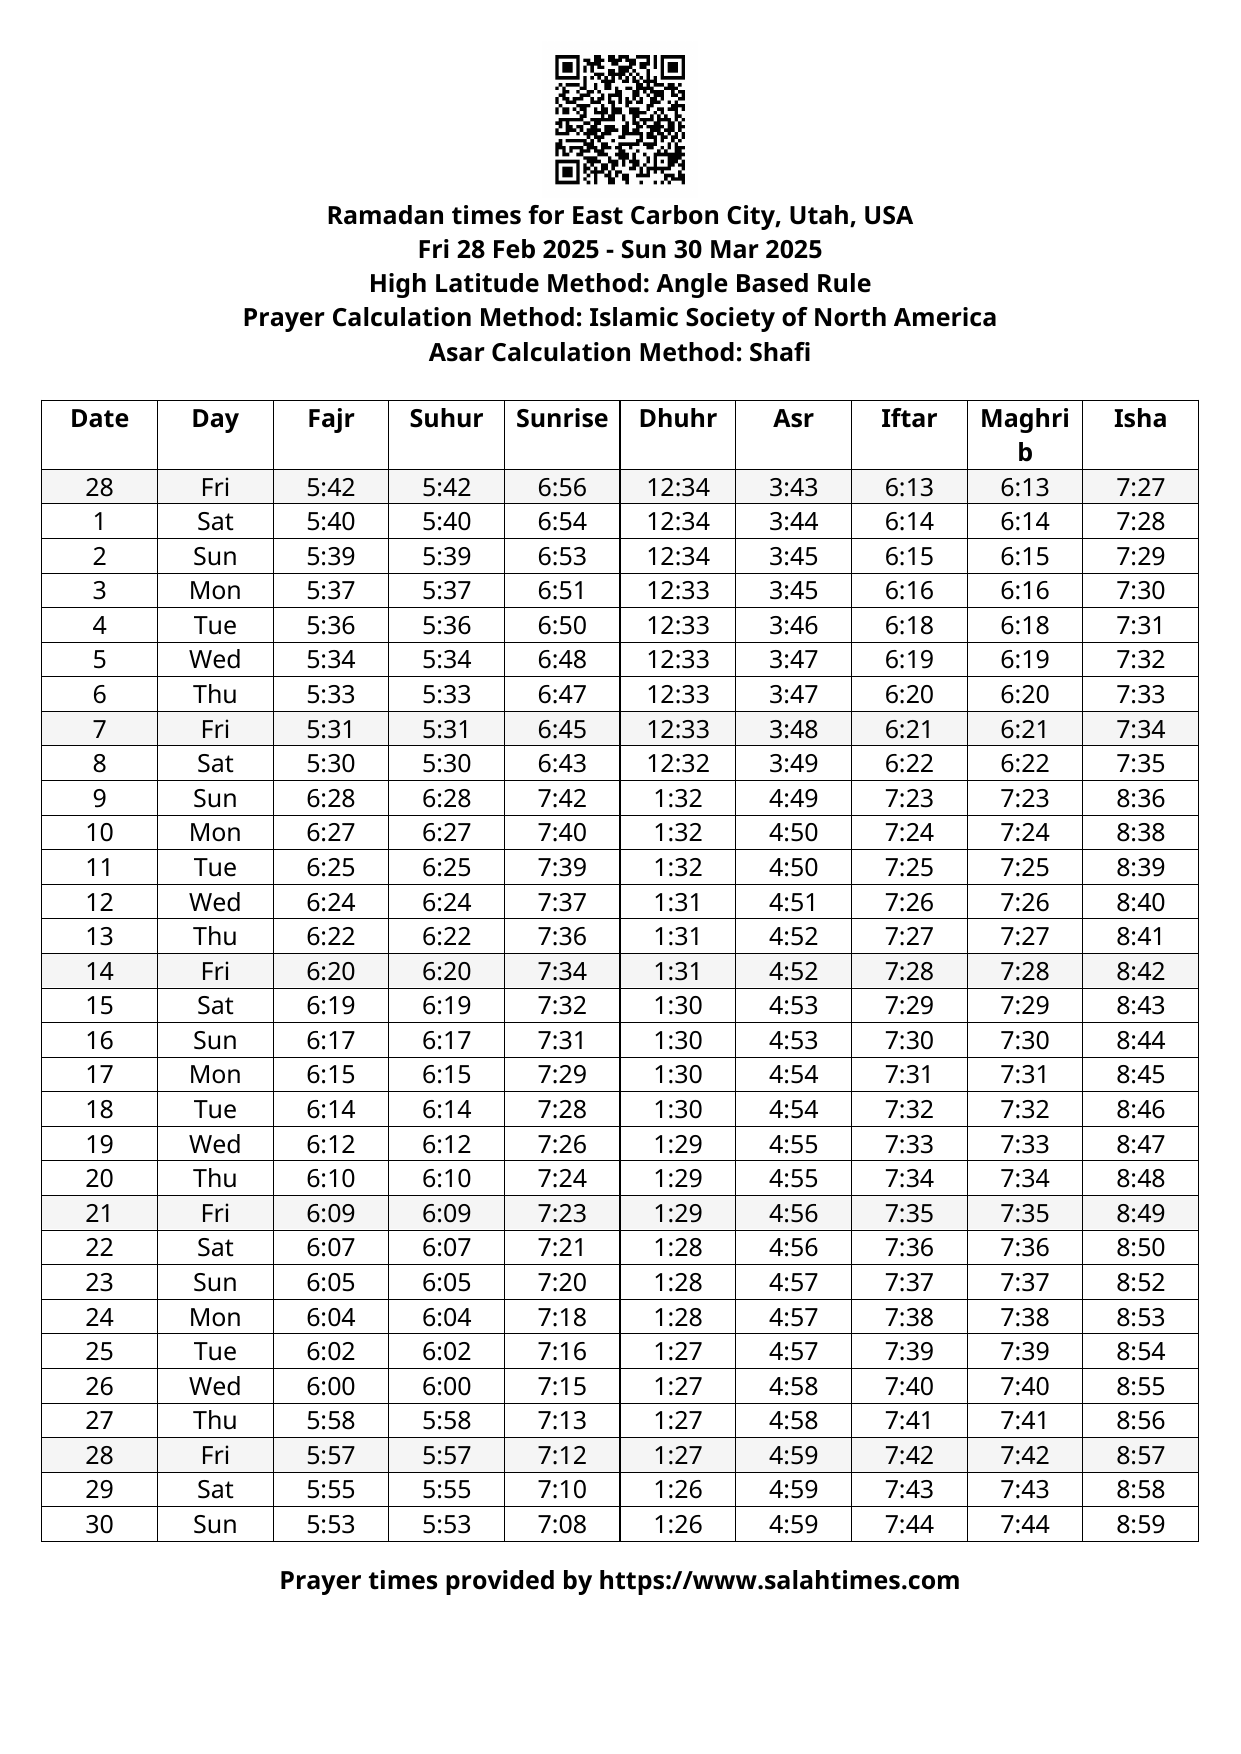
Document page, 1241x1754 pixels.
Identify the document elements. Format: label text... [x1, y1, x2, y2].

table_cell 18 [42, 1092, 157, 1126]
table_cell Tue [158, 608, 273, 642]
table_cell 12:33 [621, 677, 735, 711]
table_cell 7:39 [852, 1334, 967, 1368]
table_cell 1:31 [621, 954, 735, 987]
table_cell Tue [158, 850, 273, 884]
table_cell Sat [158, 989, 273, 1022]
table_cell 5:55 [389, 1473, 504, 1506]
table_cell 12:33 [621, 643, 735, 676]
table_cell 5:31 [389, 712, 504, 745]
table_header Fajr [274, 401, 388, 469]
table_cell 1:30 [621, 989, 735, 1022]
table_cell 4:51 [736, 885, 851, 918]
table_cell 6:14 [852, 504, 967, 538]
table_cell 3:47 [736, 643, 851, 676]
table_cell 7:42 [968, 1438, 1082, 1472]
table_cell 6:18 [968, 608, 1082, 642]
table_cell 4:57 [736, 1334, 851, 1368]
table_cell 7:44 [852, 1507, 967, 1541]
table_cell 8:45 [1083, 1058, 1198, 1091]
table_cell 6:16 [968, 574, 1082, 607]
table_cell 7:35 [968, 1196, 1082, 1229]
table_cell 6:15 [968, 539, 1082, 572]
table_cell 8:38 [1083, 816, 1198, 849]
table_cell Sun [158, 1023, 273, 1057]
table_cell 7:29 [1083, 539, 1198, 572]
table_cell 8:50 [1083, 1231, 1198, 1264]
table_cell 7:36 [968, 1231, 1082, 1264]
table_cell 4:52 [736, 954, 851, 987]
table_cell 6:53 [505, 539, 619, 572]
table_cell 4:58 [736, 1369, 851, 1402]
table_cell 12:34 [621, 504, 735, 538]
table_cell 7:31 [968, 1058, 1082, 1091]
table_cell 12:33 [621, 574, 735, 607]
table_cell 11 [42, 850, 157, 884]
table_cell 6:20 [389, 954, 504, 987]
table_cell 6 [42, 677, 157, 711]
table_cell Mon [158, 1300, 273, 1333]
table_cell 7:26 [505, 1127, 619, 1160]
table_cell 6:05 [389, 1265, 504, 1299]
table_cell Sun [158, 539, 273, 572]
table_cell 1:32 [621, 816, 735, 849]
table_cell 4:54 [736, 1058, 851, 1091]
table_cell 1:31 [621, 919, 735, 953]
table_cell 4:59 [736, 1507, 851, 1541]
table_header Asr [736, 401, 851, 469]
table_cell 6:56 [505, 470, 619, 503]
table_header Sunrise [505, 401, 619, 469]
table_cell 7:08 [505, 1507, 619, 1541]
table_cell 4:53 [736, 1023, 851, 1057]
table_cell 5:40 [274, 504, 388, 538]
table_cell Mon [158, 816, 273, 849]
table_cell 1:31 [621, 885, 735, 918]
table_cell 1:32 [621, 781, 735, 814]
table_cell 5:42 [274, 470, 388, 503]
table_cell 19 [42, 1127, 157, 1160]
table_cell 7:34 [1083, 712, 1198, 745]
table_cell 7:12 [505, 1438, 619, 1472]
table_cell Tue [158, 1334, 273, 1368]
table_cell 7:29 [505, 1058, 619, 1091]
table_cell 17 [42, 1058, 157, 1091]
table_cell 7:28 [852, 954, 967, 987]
table_cell 7:24 [505, 1161, 619, 1195]
table_cell 7:33 [968, 1127, 1082, 1160]
table_cell 7:32 [968, 1092, 1082, 1126]
table_cell 6:07 [274, 1231, 388, 1264]
table_cell 8:40 [1083, 885, 1198, 918]
table_header Isha [1083, 401, 1198, 469]
table_cell 6:05 [274, 1265, 388, 1299]
table_cell 6:21 [852, 712, 967, 745]
table_cell 7:16 [505, 1334, 619, 1368]
table_cell 8:44 [1083, 1023, 1198, 1057]
table_cell 3:47 [736, 677, 851, 711]
table_header Day [158, 401, 273, 469]
table_cell 20 [42, 1161, 157, 1195]
table_cell 27 [42, 1404, 157, 1437]
table_cell 7:34 [852, 1161, 967, 1195]
table_cell 5:30 [389, 746, 504, 780]
table_cell 4:54 [736, 1092, 851, 1126]
table_cell 1:27 [621, 1404, 735, 1437]
table_cell 7:24 [968, 816, 1082, 849]
table_cell 1:30 [621, 1058, 735, 1091]
table_cell 6:25 [274, 850, 388, 884]
table_cell Sat [158, 504, 273, 538]
table_cell Thu [158, 1404, 273, 1437]
table_cell 7:31 [505, 1023, 619, 1057]
table_cell 5:37 [274, 574, 388, 607]
table_cell 6:02 [389, 1334, 504, 1368]
table_cell 3:45 [736, 539, 851, 572]
table_cell Sun [158, 1507, 273, 1541]
table_cell 3:48 [736, 712, 851, 745]
table_cell 7:37 [968, 1265, 1082, 1299]
table_cell 21 [42, 1196, 157, 1229]
table_cell 6:54 [505, 504, 619, 538]
table_cell Fri [158, 1196, 273, 1229]
table_cell 7:34 [505, 954, 619, 987]
table_cell 7:21 [505, 1231, 619, 1264]
table_cell 4:55 [736, 1127, 851, 1160]
table_cell 8:54 [1083, 1334, 1198, 1368]
table_cell 7:33 [852, 1127, 967, 1160]
table_cell 5:53 [274, 1507, 388, 1541]
table_cell 8:49 [1083, 1196, 1198, 1229]
table_cell 1:30 [621, 1092, 735, 1126]
table_cell 8:57 [1083, 1438, 1198, 1472]
table_cell 6:20 [274, 954, 388, 987]
table_cell 7:25 [852, 850, 967, 884]
text Prayer times provided by https://www.salahtimes.com [42, 1563, 1198, 1597]
table_cell 6:12 [389, 1127, 504, 1160]
table_cell 8:42 [1083, 954, 1198, 987]
table_cell 6:22 [389, 919, 504, 953]
table_cell 5:37 [389, 574, 504, 607]
table_cell 4:50 [736, 850, 851, 884]
table_cell 7:32 [505, 989, 619, 1022]
table_cell 5:53 [389, 1507, 504, 1541]
table_cell 8:36 [1083, 781, 1198, 814]
table_cell 6:17 [274, 1023, 388, 1057]
table_cell 12:34 [621, 539, 735, 572]
table_cell 6:04 [389, 1300, 504, 1333]
table_cell 7:27 [968, 919, 1082, 953]
table_cell 6:17 [389, 1023, 504, 1057]
table_cell 5:36 [389, 608, 504, 642]
table_cell Wed [158, 1369, 273, 1402]
table_cell 6:16 [852, 574, 967, 607]
table_cell 8:47 [1083, 1127, 1198, 1160]
table_cell 5:30 [274, 746, 388, 780]
table_cell 12:34 [621, 470, 735, 503]
table_cell 12:33 [621, 608, 735, 642]
table_cell Mon [158, 1058, 273, 1091]
table_cell 4:56 [736, 1231, 851, 1264]
table_cell 6:02 [274, 1334, 388, 1368]
table_cell 7:15 [505, 1369, 619, 1402]
table_cell 8 [42, 746, 157, 780]
table_cell 28 [42, 470, 157, 503]
table_cell 4:53 [736, 989, 851, 1022]
table_cell 6:51 [505, 574, 619, 607]
table_cell Sat [158, 1473, 273, 1506]
table_cell 5:39 [389, 539, 504, 572]
table_cell 1:27 [621, 1369, 735, 1402]
table_cell 8:52 [1083, 1265, 1198, 1299]
text High Latitude Method: Angle Based Rule [42, 266, 1198, 300]
table_header Maghrib [968, 401, 1082, 469]
table_cell 7:29 [968, 989, 1082, 1022]
table_cell 5:33 [389, 677, 504, 711]
table_cell 7:32 [1083, 643, 1198, 676]
table_cell Sat [158, 746, 273, 780]
table_cell 6:22 [968, 746, 1082, 780]
table_cell Fri [158, 954, 273, 987]
table_cell 28 [42, 1438, 157, 1472]
text Ramadan times for East Carbon City, Utah, USA [42, 198, 1198, 232]
table_cell 7:24 [852, 816, 967, 849]
table_cell 3 [42, 574, 157, 607]
table_cell 23 [42, 1265, 157, 1299]
table_cell 6:48 [505, 643, 619, 676]
table_cell 6:27 [274, 816, 388, 849]
table_cell Sun [158, 1265, 273, 1299]
table_cell Wed [158, 1127, 273, 1160]
table_cell 7:43 [852, 1473, 967, 1506]
table_cell 6:45 [505, 712, 619, 745]
table_cell 7:41 [852, 1404, 967, 1437]
table_cell Thu [158, 1161, 273, 1195]
table_cell 5:42 [389, 470, 504, 503]
table_cell 6:15 [852, 539, 967, 572]
table_cell 14 [42, 954, 157, 987]
table_cell 8:53 [1083, 1300, 1198, 1333]
table_cell 6:19 [389, 989, 504, 1022]
table_cell 6:14 [389, 1092, 504, 1126]
table_cell 7:40 [852, 1369, 967, 1402]
table_cell 5:34 [389, 643, 504, 676]
table_cell 7:39 [968, 1334, 1082, 1368]
table_cell 7:36 [852, 1231, 967, 1264]
table_cell 1:27 [621, 1334, 735, 1368]
table_cell 1:29 [621, 1127, 735, 1160]
table_cell 6:22 [852, 746, 967, 780]
table_cell 4:56 [736, 1196, 851, 1229]
table_cell 7:27 [1083, 470, 1198, 503]
table_cell 6:13 [852, 470, 967, 503]
table_cell 6:19 [968, 643, 1082, 676]
table_cell 5:57 [389, 1438, 504, 1472]
table_cell 29 [42, 1473, 157, 1506]
table_cell 8:48 [1083, 1161, 1198, 1195]
table_cell 7:23 [852, 781, 967, 814]
table_cell 2 [42, 539, 157, 572]
table_cell 7:23 [505, 1196, 619, 1229]
table_cell 7:18 [505, 1300, 619, 1333]
table_cell 6:00 [389, 1369, 504, 1402]
table_cell 6:10 [274, 1161, 388, 1195]
table_cell 6:21 [968, 712, 1082, 745]
table_cell 6:27 [389, 816, 504, 849]
table_cell 8:56 [1083, 1404, 1198, 1437]
table_cell Wed [158, 885, 273, 918]
table_cell 12:33 [621, 712, 735, 745]
table_cell 7:30 [1083, 574, 1198, 607]
table_cell 6:25 [389, 850, 504, 884]
table_cell 8:55 [1083, 1369, 1198, 1402]
table_cell Mon [158, 574, 273, 607]
table_cell 7:38 [968, 1300, 1082, 1333]
table_cell 3:45 [736, 574, 851, 607]
table_cell 8:58 [1083, 1473, 1198, 1506]
table_cell 7:37 [852, 1265, 967, 1299]
table_cell 7 [42, 712, 157, 745]
table_cell 7:28 [1083, 504, 1198, 538]
table_cell 7:25 [968, 850, 1082, 884]
table_cell 8:41 [1083, 919, 1198, 953]
table_cell 7:42 [852, 1438, 967, 1472]
table_cell 5:33 [274, 677, 388, 711]
table_cell 7:40 [968, 1369, 1082, 1402]
table_cell 1:29 [621, 1196, 735, 1229]
table_cell Fri [158, 470, 273, 503]
table_cell 4:52 [736, 919, 851, 953]
table_cell 6:15 [389, 1058, 504, 1091]
table_cell 7:37 [505, 885, 619, 918]
table_cell 6:50 [505, 608, 619, 642]
table_cell 5:58 [274, 1404, 388, 1437]
table_cell 7:26 [852, 885, 967, 918]
text Asar Calculation Method: Shafi [42, 334, 1198, 368]
table_cell 4:57 [736, 1265, 851, 1299]
table_cell 5:39 [274, 539, 388, 572]
table_cell 7:29 [852, 989, 967, 1022]
table_cell 3:49 [736, 746, 851, 780]
table_cell 6:24 [389, 885, 504, 918]
table_cell 6:12 [274, 1127, 388, 1160]
table_cell Sun [158, 781, 273, 814]
table_cell 6:15 [274, 1058, 388, 1091]
table_cell 7:33 [1083, 677, 1198, 711]
table_cell 7:43 [968, 1473, 1082, 1506]
table_cell 6:18 [852, 608, 967, 642]
table_cell 6:07 [389, 1231, 504, 1264]
table_cell 7:23 [968, 781, 1082, 814]
table_cell 1:28 [621, 1265, 735, 1299]
table_cell 15 [42, 989, 157, 1022]
table_cell 4:50 [736, 816, 851, 849]
table_cell 25 [42, 1334, 157, 1368]
table_cell 7:10 [505, 1473, 619, 1506]
table_cell 4:58 [736, 1404, 851, 1437]
table_cell 5 [42, 643, 157, 676]
table_cell 6:43 [505, 746, 619, 780]
table_cell 7:35 [1083, 746, 1198, 780]
table_cell 3:44 [736, 504, 851, 538]
table_cell 5:36 [274, 608, 388, 642]
table_cell 6:13 [968, 470, 1082, 503]
table_cell 5:34 [274, 643, 388, 676]
table_cell 6:10 [389, 1161, 504, 1195]
table_cell Wed [158, 643, 273, 676]
table_cell 10 [42, 816, 157, 849]
table_cell 4:49 [736, 781, 851, 814]
table_cell 30 [42, 1507, 157, 1541]
table_cell 7:41 [968, 1404, 1082, 1437]
table_cell 6:28 [274, 781, 388, 814]
table_cell 4 [42, 608, 157, 642]
table_cell 1:32 [621, 850, 735, 884]
table_cell 12:32 [621, 746, 735, 780]
table_cell 7:13 [505, 1404, 619, 1437]
table_cell 9 [42, 781, 157, 814]
table_cell 22 [42, 1231, 157, 1264]
table_cell 7:44 [968, 1507, 1082, 1541]
table_cell 26 [42, 1369, 157, 1402]
table_cell 6:28 [389, 781, 504, 814]
table_cell 1 [42, 504, 157, 538]
table_cell Tue [158, 1092, 273, 1126]
picture [542, 41, 699, 198]
table_cell 1:28 [621, 1231, 735, 1264]
table_cell 8:46 [1083, 1092, 1198, 1126]
table_cell 1:30 [621, 1023, 735, 1057]
table_cell Thu [158, 677, 273, 711]
table_cell 7:30 [852, 1023, 967, 1057]
table_cell 4:59 [736, 1473, 851, 1506]
table_cell 8:43 [1083, 989, 1198, 1022]
table_cell Fri [158, 1438, 273, 1472]
table_cell 7:31 [1083, 608, 1198, 642]
table_cell 24 [42, 1300, 157, 1333]
table_cell 1:26 [621, 1473, 735, 1506]
table_cell Thu [158, 919, 273, 953]
table_cell 7:35 [852, 1196, 967, 1229]
table_cell 6:00 [274, 1369, 388, 1402]
table_cell 7:26 [968, 885, 1082, 918]
table_cell 6:22 [274, 919, 388, 953]
table_cell 6:47 [505, 677, 619, 711]
table_cell Fri [158, 712, 273, 745]
table_cell 4:59 [736, 1438, 851, 1472]
table_cell 3:43 [736, 470, 851, 503]
table_cell 5:40 [389, 504, 504, 538]
table_cell 1:26 [621, 1507, 735, 1541]
table_cell 6:04 [274, 1300, 388, 1333]
table_cell 6:14 [968, 504, 1082, 538]
table_cell 8:39 [1083, 850, 1198, 884]
table_cell 7:32 [852, 1092, 967, 1126]
table_cell 7:28 [968, 954, 1082, 987]
table_cell 5:57 [274, 1438, 388, 1472]
table_cell 7:31 [852, 1058, 967, 1091]
table_header Suhur [389, 401, 504, 469]
table_cell 1:29 [621, 1161, 735, 1195]
table_cell 7:30 [968, 1023, 1082, 1057]
table_header Date [42, 401, 157, 469]
table_cell 5:58 [389, 1404, 504, 1437]
table_cell 4:55 [736, 1161, 851, 1195]
table_cell 7:39 [505, 850, 619, 884]
table_cell 3:46 [736, 608, 851, 642]
table_cell 6:09 [274, 1196, 388, 1229]
text Prayer Calculation Method: Islamic Society of North America [42, 300, 1198, 334]
table_cell 6:19 [274, 989, 388, 1022]
table_cell 7:34 [968, 1161, 1082, 1195]
table_header Dhuhr [621, 401, 735, 469]
text Fri 28 Feb 2025 - Sun 30 Mar 2025 [42, 232, 1198, 266]
table_cell 5:55 [274, 1473, 388, 1506]
table_cell 1:27 [621, 1438, 735, 1472]
table_cell 8:59 [1083, 1507, 1198, 1541]
table_header Iftar [852, 401, 967, 469]
table_cell 6:14 [274, 1092, 388, 1126]
table_cell 6:09 [389, 1196, 504, 1229]
table_cell 6:24 [274, 885, 388, 918]
table_cell 5:31 [274, 712, 388, 745]
table_cell 7:28 [505, 1092, 619, 1126]
table_cell 7:42 [505, 781, 619, 814]
table_cell 7:38 [852, 1300, 967, 1333]
table_cell 7:36 [505, 919, 619, 953]
table_cell 7:27 [852, 919, 967, 953]
table_cell 13 [42, 919, 157, 953]
table_cell Sat [158, 1231, 273, 1264]
table_cell 7:40 [505, 816, 619, 849]
table_cell 1:28 [621, 1300, 735, 1333]
table_cell 6:20 [852, 677, 967, 711]
table_cell 6:19 [852, 643, 967, 676]
table_cell 12 [42, 885, 157, 918]
table_cell 4:57 [736, 1300, 851, 1333]
table_cell 7:20 [505, 1265, 619, 1299]
table_cell 16 [42, 1023, 157, 1057]
table_cell 6:20 [968, 677, 1082, 711]
